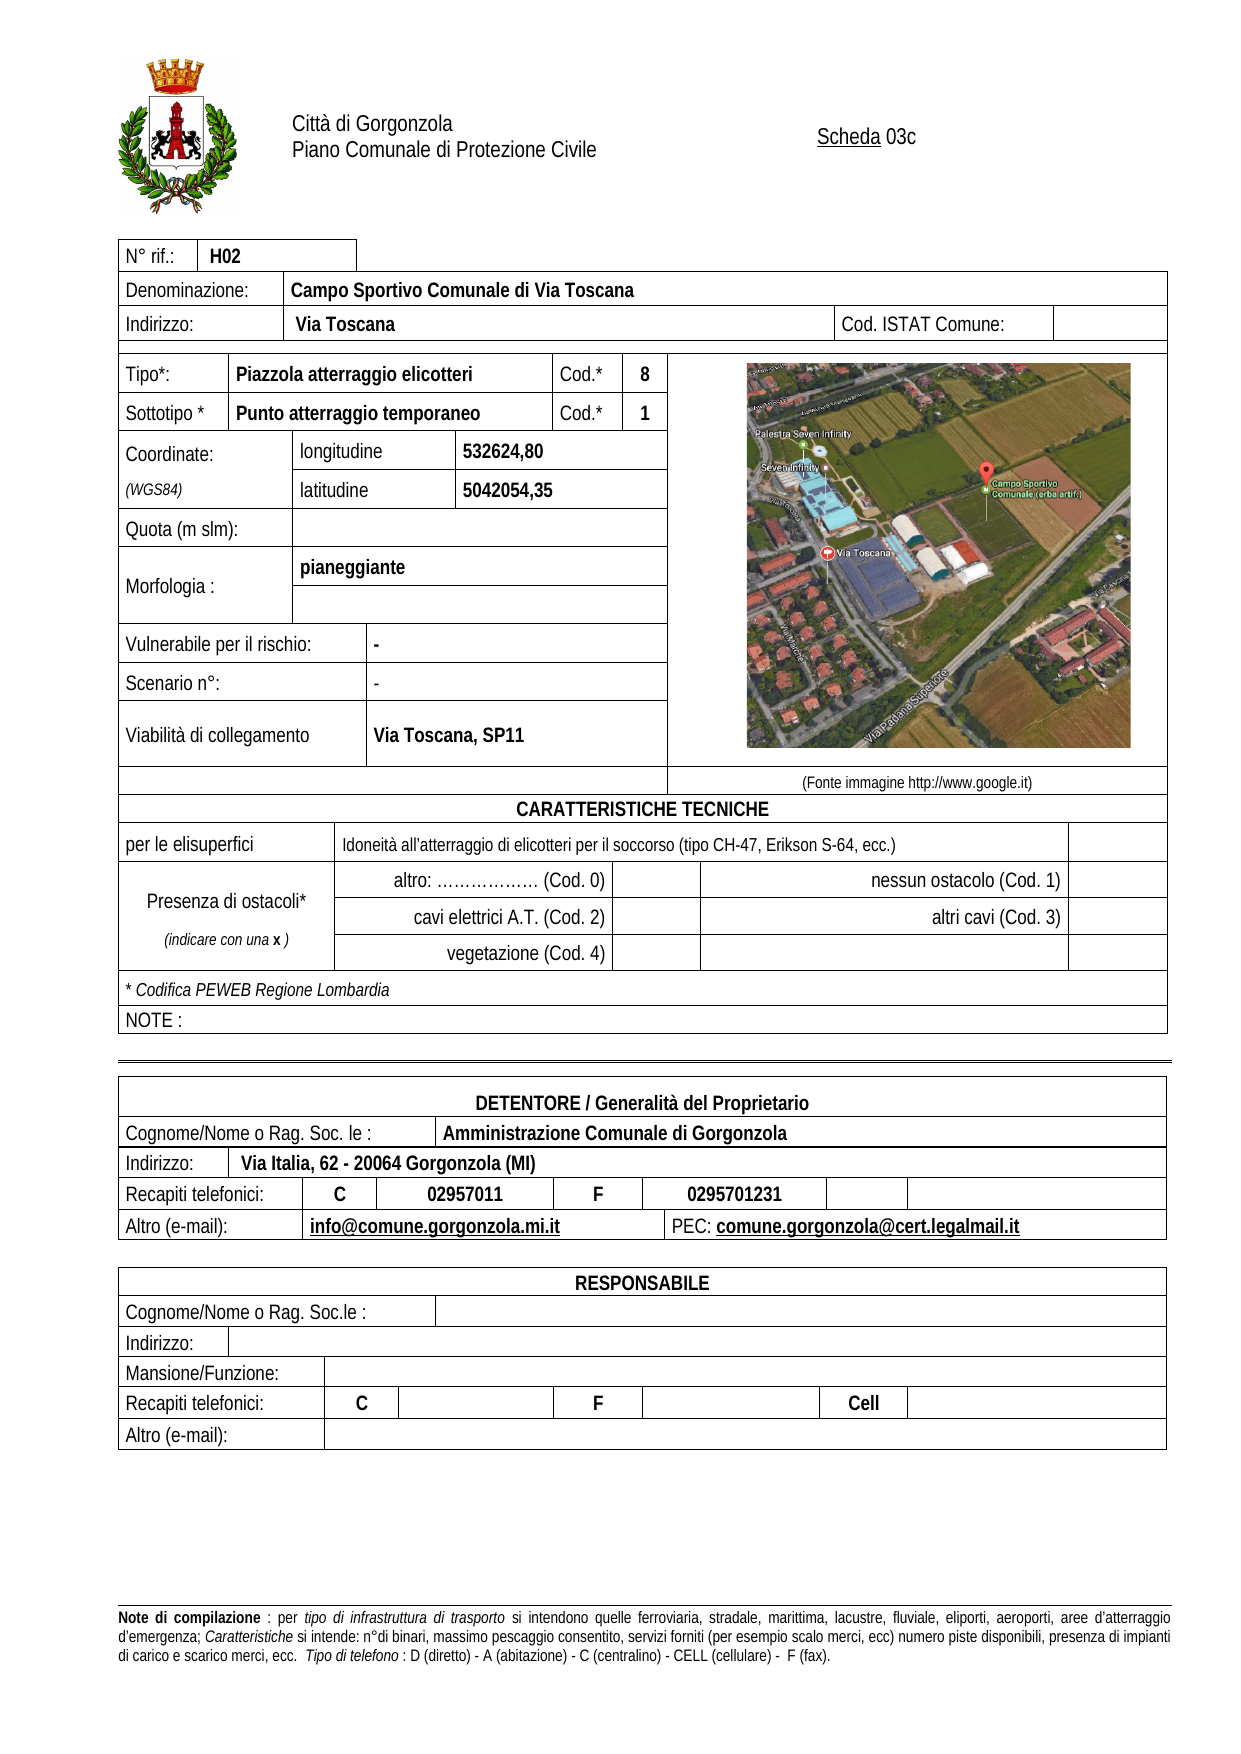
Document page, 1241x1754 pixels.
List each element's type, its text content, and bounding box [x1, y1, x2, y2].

table_header DETENTORE / Generalità del Proprietario [119, 1077, 1166, 1116]
table_cell [1069, 823, 1167, 861]
table_cell latitudine [293, 470, 455, 507]
table_cell [908, 1178, 1166, 1209]
table_cell [701, 935, 1068, 970]
table_cell Cod.* [553, 354, 622, 392]
table_cell F [554, 1387, 642, 1418]
table_cell [1054, 306, 1167, 340]
table_cell Indirizzo: [119, 1148, 228, 1177]
table_cell 532624,80 [456, 431, 667, 469]
table_cell 0295701231 [643, 1178, 826, 1209]
picture [118, 59, 237, 214]
table_cell Piazzola atterraggio elicotteri [229, 354, 552, 392]
table_cell Sottotipo * [119, 393, 228, 430]
table_cell Coordinate: (WGS84) [119, 431, 292, 507]
table_cell Cell [820, 1387, 907, 1418]
table_cell - [367, 624, 667, 662]
table_cell Tipo*: [119, 354, 228, 392]
table_cell [908, 1387, 1166, 1418]
table_cell [399, 1387, 553, 1418]
table_cell F [554, 1178, 642, 1209]
table_cell [293, 586, 667, 623]
table_cell 5042054,35 [456, 470, 667, 507]
table_cell Campo Sportivo Comunale di Via Toscana [284, 272, 1167, 305]
table_cell [1069, 898, 1167, 934]
table_cell [613, 898, 700, 934]
table_cell vegetazione (Cod. 4) [335, 935, 612, 970]
table_cell [668, 354, 1167, 766]
table_cell Altro (e-mail): [119, 1419, 324, 1448]
table_cell Presenza di ostacoli* (indicare con una x ) [119, 862, 334, 970]
table_cell - [367, 663, 667, 700]
table_cell Indirizzo: [119, 1327, 228, 1356]
table_cell altri cavi (Cod. 3) [701, 898, 1068, 934]
table_cell Vulnerabile per il rischio: [119, 624, 366, 662]
table_cell * Codifica PEWEB Regione Lombardia [119, 971, 1167, 1004]
table_cell Via Toscana, SP11 [367, 701, 667, 766]
table_cell Cod.* [553, 393, 622, 430]
table_cell [1069, 862, 1167, 897]
table_cell Viabilità di collegamento [119, 701, 366, 766]
table_cell C [303, 1178, 376, 1209]
table_cell [827, 1178, 907, 1209]
table_cell Cognome/Nome o Rag. Soc.le : [119, 1296, 435, 1326]
table_cell Via Toscana [284, 306, 834, 340]
table_cell [325, 1357, 1166, 1386]
table_cell Recapiti telefonici: [119, 1387, 324, 1418]
table_cell [613, 935, 700, 970]
table_cell [119, 341, 1167, 353]
table_cell Idoneità all’atterraggio di elicotteri per il soccorso (tipo CH-47, Erikson S-64, ecc.) [335, 823, 1068, 861]
table_cell altro: ……………… (Cod. 0) [335, 862, 612, 897]
table_cell [325, 1419, 1166, 1448]
table_cell Via Italia, 62 - 20064 Gorgonzola (MI) [229, 1148, 1166, 1177]
table_cell per le elisuperfici [119, 823, 334, 861]
table_cell Cod. ISTAT Comune: [835, 306, 1053, 340]
table_cell Cognome/Nome o Rag. Soc. le : [119, 1117, 435, 1146]
table_cell (Fonte immagine http://www.google.it) [668, 767, 1167, 794]
table_cell cavi elettrici A.T. (Cod. 2) [335, 898, 612, 934]
table_cell [293, 509, 667, 546]
table_cell Altro (e-mail): [119, 1210, 302, 1239]
table_cell Indirizzo: [119, 306, 283, 340]
picture [746, 363, 1131, 748]
table_cell pianeggiante [293, 547, 667, 584]
table_cell [1069, 935, 1167, 970]
table_cell 8 [623, 354, 667, 392]
table_cell Recapiti telefonici: [119, 1178, 302, 1209]
table_cell [643, 1387, 819, 1418]
table_cell Morfologia : [119, 547, 292, 623]
table_cell C [325, 1387, 398, 1418]
table_cell [119, 767, 667, 794]
table_cell CARATTERISTICHE TECNICHE [119, 795, 1167, 822]
table_cell PEC: comune.gorgonzola@cert.legalmail.it [665, 1210, 1166, 1239]
table_cell Amministrazione Comunale di Gorgonzola [436, 1117, 1166, 1146]
table_cell [613, 862, 700, 897]
table_header RESPONSABILE [119, 1268, 1166, 1295]
table_header N° rif.: [119, 240, 197, 271]
table_cell longitudine [293, 431, 455, 469]
table_cell Quota (m slm): [119, 509, 292, 546]
table_cell [229, 1327, 1166, 1356]
table_cell Scenario n°: [119, 663, 366, 700]
table_cell nessun ostacolo (Cod. 1) [701, 862, 1068, 897]
table_header H02 [198, 240, 356, 271]
table_cell [436, 1296, 1166, 1326]
table_cell 02957011 [377, 1178, 553, 1209]
table_cell 1 [623, 393, 667, 430]
table_cell NOTE : [119, 1006, 1167, 1033]
table_cell Denominazione: [119, 272, 283, 305]
table_cell Mansione/Funzione: [119, 1357, 324, 1386]
table_cell info@comune.gorgonzola.mi.it [303, 1210, 664, 1239]
table_cell Punto atterraggio temporaneo [229, 393, 552, 430]
